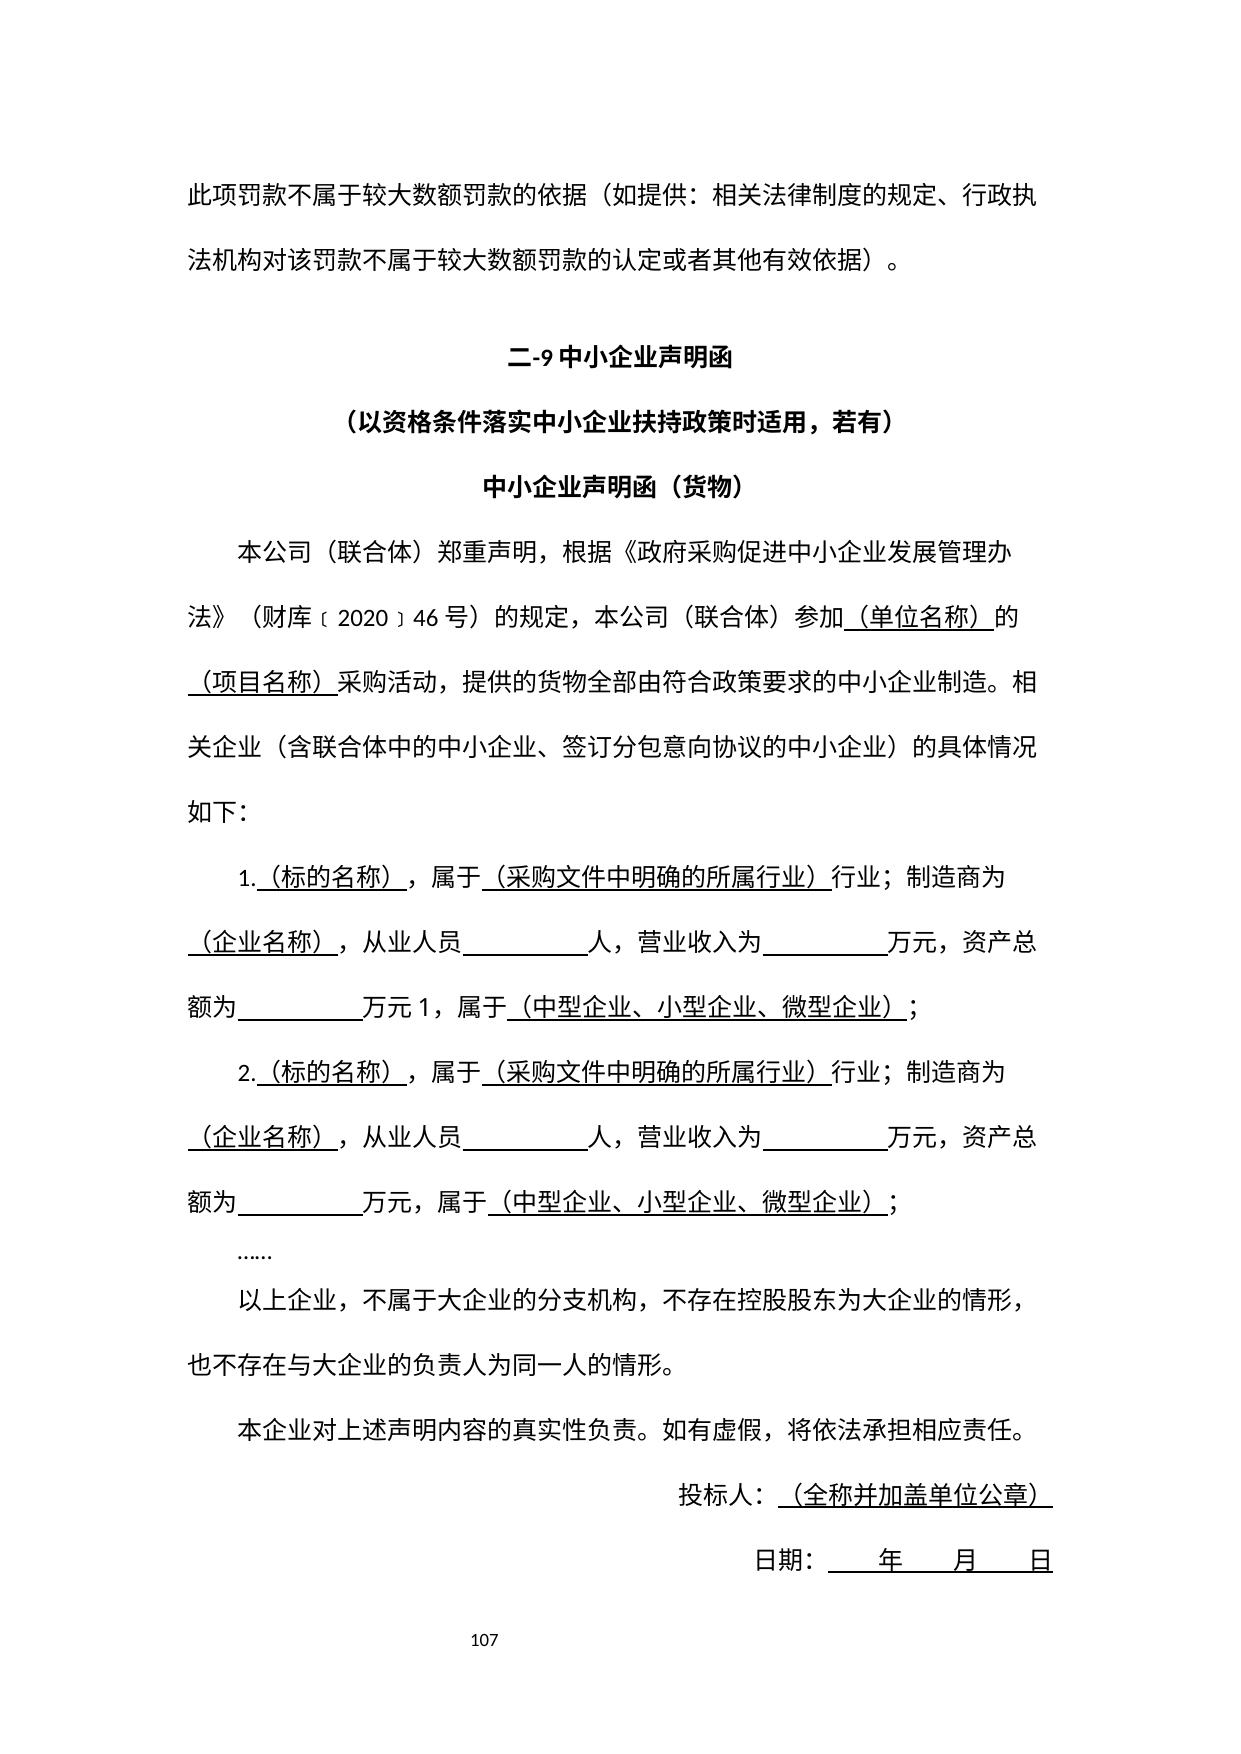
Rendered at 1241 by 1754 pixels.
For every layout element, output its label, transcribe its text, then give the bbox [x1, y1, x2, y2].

text 中小企业声明函（货物） [187, 454, 1053, 519]
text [187, 162, 1053, 292]
text 二-9中小企业声明函 [187, 324, 1053, 389]
text 投标人：（全称并加盖单位公章） [187, 1462, 1053, 1527]
text …… [187, 1234, 1053, 1267]
text 以上企业，不属于大企业的分支机构，不存在控股股东为大企业的情形，也不存在与大企业的负责人为同一人的情形。 [187, 1267, 1053, 1397]
text 2.（标的名称），属于（采购文件中明确的所属行业）行业；制造商为（企业名称），从业人员 人，营业收入为 万元，资产总额为 万元，属于（中型企业、小型企业、微型企业）； [187, 1039, 1053, 1234]
text 本公司（联合体）郑重声明，根据《政府采购促进中小企业发展管理办法》（财库﹝2020﹞46 号）的规定，本公司（联合体）参加（单位名称）的（项目名称）采购活动，提供的货物全部由符合政策要求的中小企业制造。相关企业（含联合体中的中小企业、签订分包意向协议的中小企业）的具体情况如下： [187, 519, 1053, 844]
text 日期： 年 月 日 [187, 1527, 1053, 1592]
text （以资格条件落实中小企业扶持政策时适用，若有） [187, 389, 1053, 454]
text 本企业对上述声明内容的真实性负责。如有虚假，将依法承担相应责任。 [187, 1397, 1053, 1462]
text 1.（标的名称），属于（采购文件中明确的所属行业）行业；制造商为（企业名称），从业人员 人，营业收入为 万元，资产总额为 万元1，属于（中型企业、小型企业、微型企业）； [187, 844, 1053, 1039]
